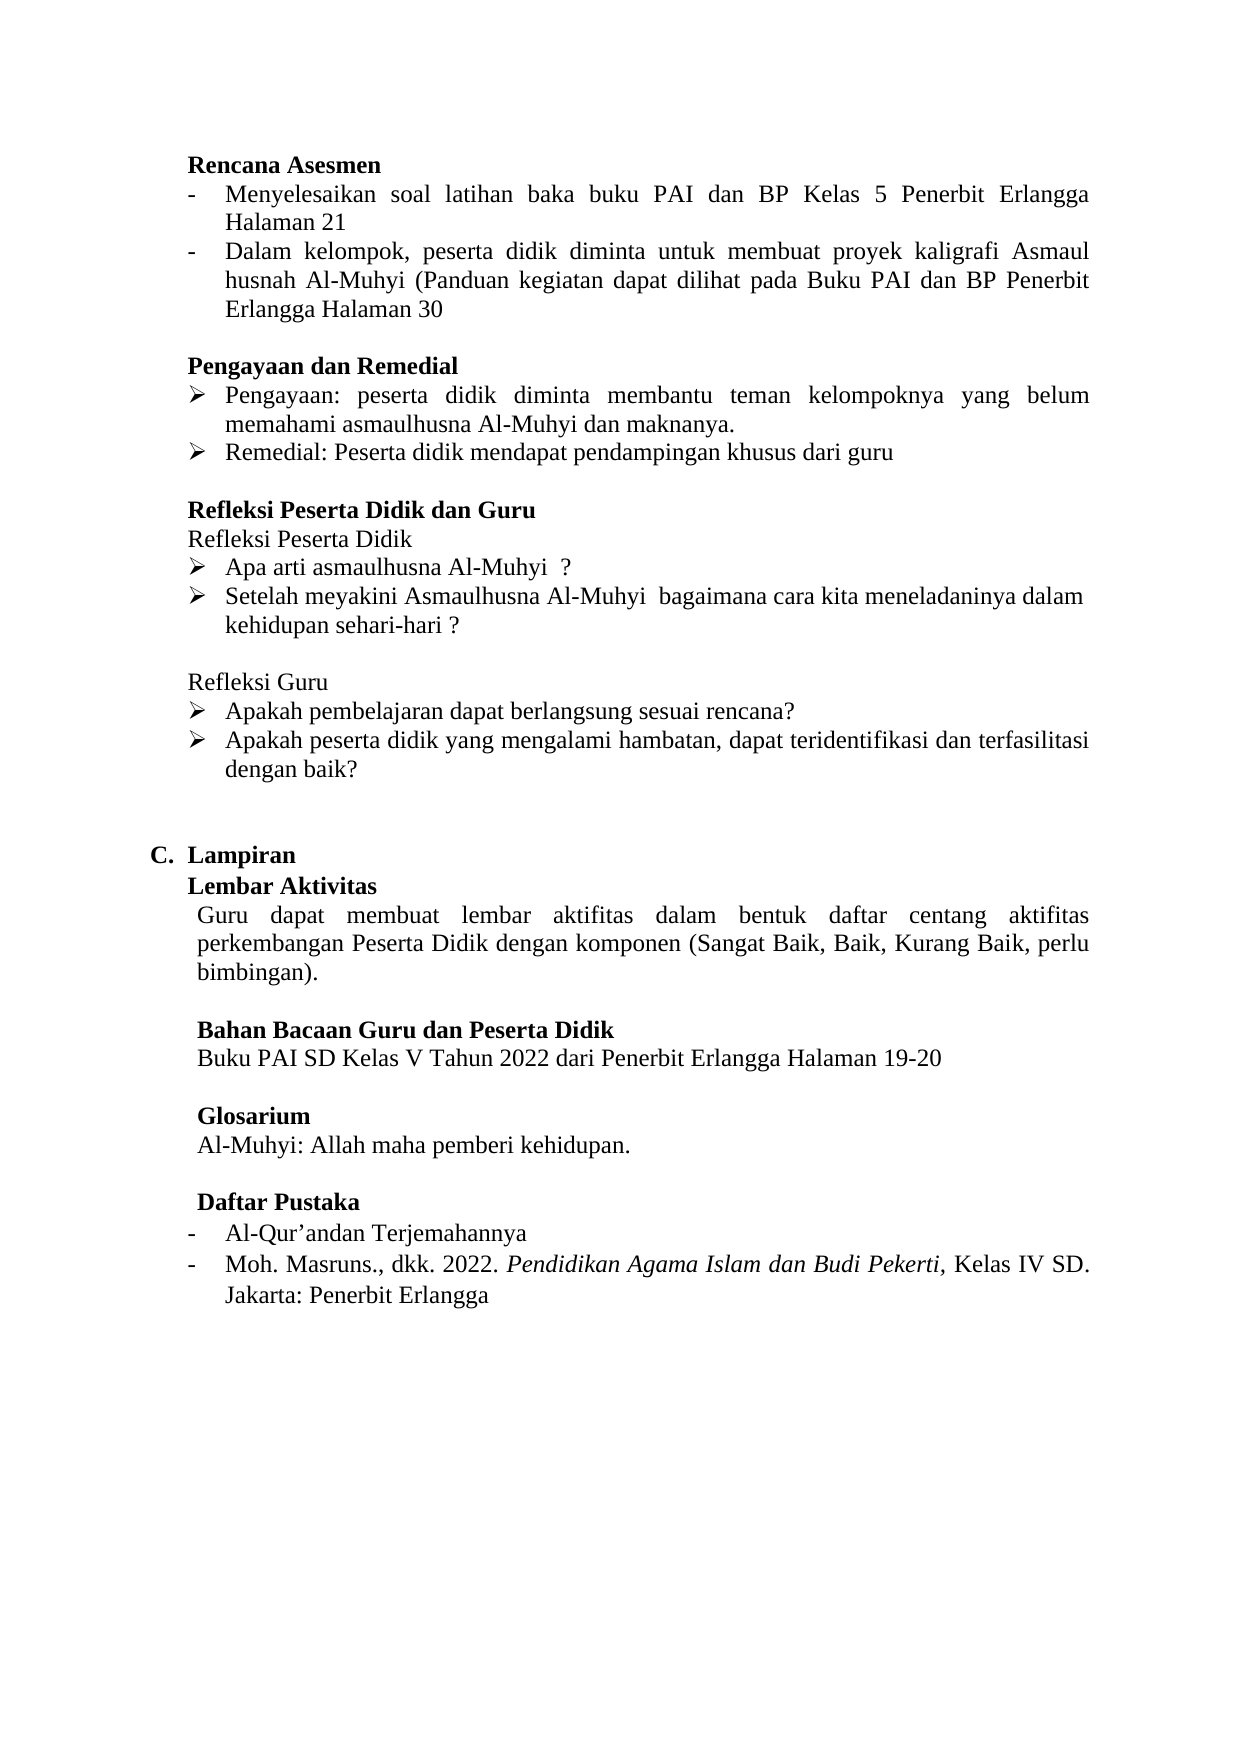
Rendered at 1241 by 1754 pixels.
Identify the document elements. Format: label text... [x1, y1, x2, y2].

list Refleksi Peserta Didik [187, 524, 1090, 552]
list Guru dapat membuat lembar aktifitas dalam bentuk daftar centang aktifitas perkembangan Peserta Didik dengan komponen (Sangat Baik, Baik, Kurang Baik, perlu bimbingan). [197, 900, 1090, 986]
list Buku PAI SD Kelas V Tahun 2022 dari Penerbit Erlangga Halaman 19-20 [197, 1043, 1090, 1072]
list Daftar Pustaka [197, 1187, 1090, 1216]
list Al-Qur’andan Terjemahannya [187, 1218, 1090, 1247]
list Apakah peserta didik yang mengalami hambatan, dapat teridentifikasi dan terfasilitasi dengan baik? [187, 725, 1090, 782]
list Bahan Bacaan Guru dan Peserta Didik [197, 1015, 1090, 1043]
list Refleksi Guru [187, 667, 1090, 696]
list Setelah meyakini Asmaulhusna Al-Muhyi bagaimana cara kita meneladaninya dalam kehidupan sehari-hari ? [187, 581, 1090, 639]
list Moh. Masruns., dkk. 2022. Pendidikan Agama Islam dan Budi Pekerti, Kelas IV SD. Jakarta: Penerbit Erlangga [187, 1249, 1090, 1309]
list Lembar Aktivitas [187, 871, 1090, 900]
list Dalam kelompok, peserta didik diminta untuk membuat proyek kaligrafi Asmaul husnah Al-Muhyi (Panduan kegiatan dapat dilihat pada Buku PAI dan BP Penerbit Erlangga Halaman 30 [187, 236, 1090, 322]
list Pengayaan dan Remedial [187, 351, 1090, 380]
list Remedial: Peserta didik mendapat pendampingan khusus dari guru [187, 437, 1090, 466]
list Menyelesaikan soal latihan baka buku PAI dan BP Kelas 5 Penerbit Erlangga Halaman 21 [187, 179, 1090, 236]
list Apakah pembelajaran dapat berlangsung sesuai rencana? [187, 696, 1090, 725]
list Al-Muhyi: Allah maha pemberi kehidupan. [197, 1130, 1090, 1158]
list Lampiran [150, 840, 1090, 869]
list Refleksi Peserta Didik dan Guru [187, 495, 1090, 524]
list Apa arti asmaulhusna Al-Muhyi ? [187, 552, 1090, 581]
list Rencana Asesmen [187, 150, 1090, 179]
list Glosarium [197, 1101, 1090, 1130]
list Pengayaan: peserta didik diminta membantu teman kelompoknya yang belum memahami asmaulhusna Al-Muhyi dan maknanya. [187, 380, 1090, 437]
